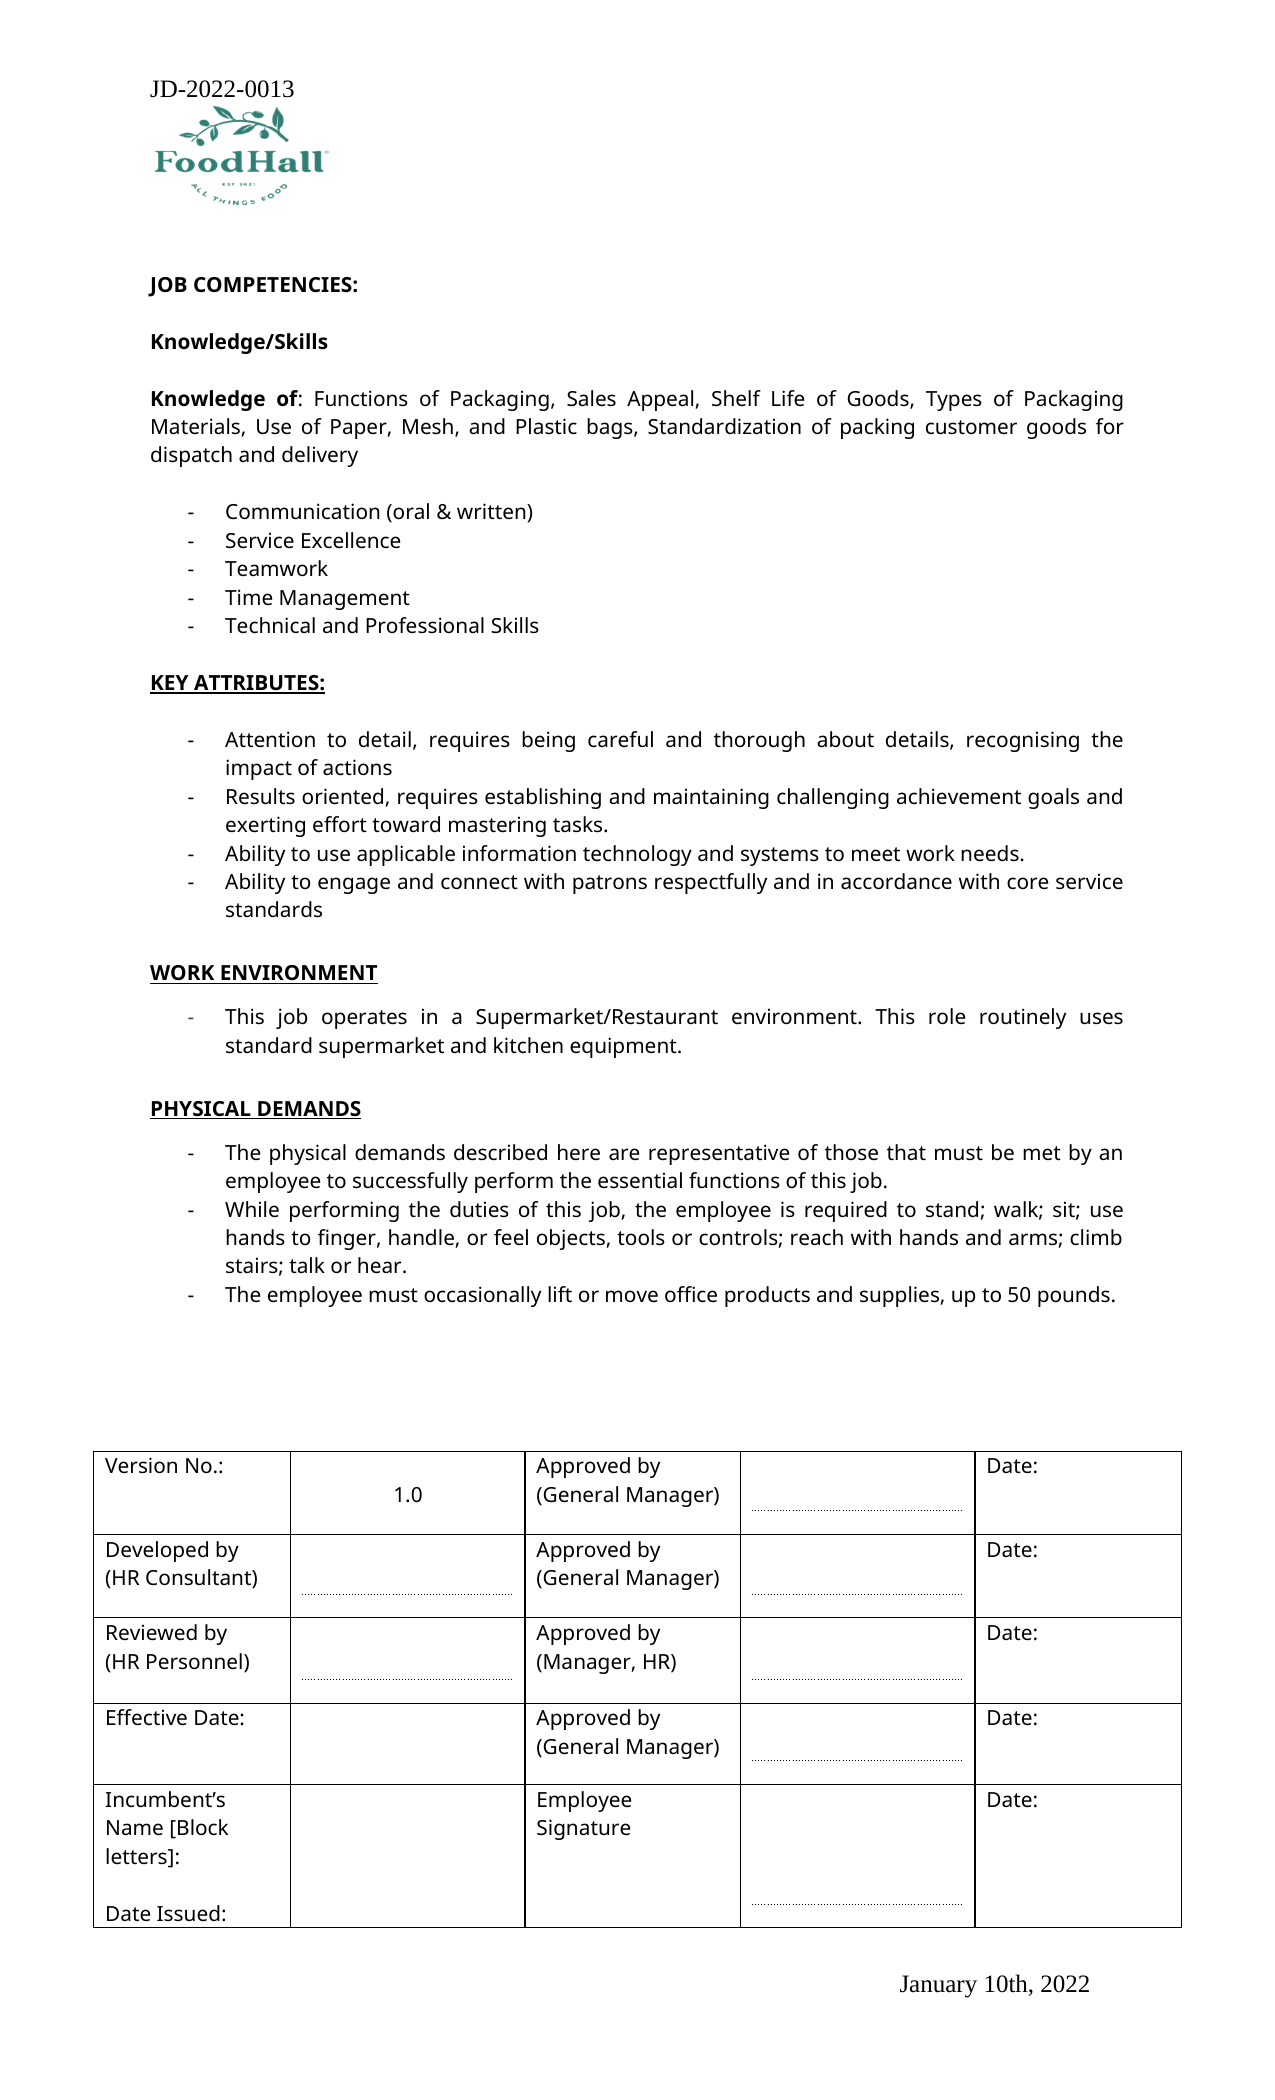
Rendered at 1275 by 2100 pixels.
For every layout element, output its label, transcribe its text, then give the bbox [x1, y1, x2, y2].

text JOB COMPETENCIES: [150, 270, 1125, 298]
list Attention to detail, requires being careful and thorough about details, recognising the impact of actions [187, 725, 1125, 782]
table_header Approved by (General Manager) [526, 1452, 740, 1534]
table_cell [291, 1618, 524, 1702]
table_cell Date: [976, 1618, 1181, 1702]
list Ability to use applicable information technology and systems to meet work needs. [187, 839, 1125, 867]
table_cell Approved by (General Manager) [526, 1704, 740, 1784]
picture [150, 102, 335, 213]
list While performing the duties of this job, the employee is required to stand; walk; sit; use hands to finger, handle, or feel objects, tools or controls; reach with hands and arms; climb stairs; talk or hear. [187, 1195, 1125, 1280]
table_cell Developed by (HR Consultant) [94, 1535, 290, 1617]
text WORK ENVIRONMENT [150, 952, 1125, 987]
table_header 1.0 [291, 1452, 524, 1534]
table_cell [291, 1785, 524, 1927]
text KEY ATTRIBUTES: [150, 668, 1125, 697]
table_cell Approved by (Manager, HR) [526, 1618, 740, 1702]
table_cell Employee Signature [526, 1785, 740, 1927]
list This job operates in a Supermarket/Restaurant environment. This role routinely uses standard supermarket and kitchen equipment. [187, 1002, 1125, 1059]
text Knowledge/Skills [150, 327, 1125, 355]
table_cell [741, 1785, 974, 1927]
table_cell [741, 1618, 974, 1702]
table_cell Reviewed by (HR Personnel) [94, 1618, 290, 1702]
table_cell [291, 1535, 524, 1617]
table_cell Effective Date: [94, 1704, 290, 1784]
list Communication (oral & written) [187, 497, 1125, 526]
table_cell [741, 1704, 974, 1784]
table_cell [291, 1704, 524, 1784]
list Teamwork [187, 554, 1125, 583]
table_cell [741, 1535, 974, 1617]
list The employee must occasionally lift or move office products and supplies, up to 50 pounds. [187, 1280, 1125, 1308]
list Ability to engage and connect with patrons respectfully and in accordance with core service standards [187, 867, 1125, 924]
table_cell Incumbent’s Name [Block letters]: Date Issued: [94, 1785, 290, 1927]
text Knowledge of: Functions of Packaging, Sales Appeal, Shelf Life of Goods, Types of Packaging Materials, Use of Paper, Mesh, and Plastic bags, Standardization of packing customer goods for dispatch and delivery [150, 384, 1125, 469]
table_cell Date: [976, 1704, 1181, 1784]
list The physical demands described here are representative of those that must be met by an employee to successfully perform the essential functions of this job. [187, 1138, 1125, 1195]
list Service Excellence [187, 526, 1125, 554]
text PHYSICAL DEMANDS [150, 1088, 1125, 1122]
list Technical and Professional Skills [187, 611, 1125, 640]
table_cell Date: [976, 1535, 1181, 1617]
list Results oriented, requires establishing and maintaining challenging achievement goals and exerting effort toward mastering tasks. [187, 782, 1125, 839]
table_header [741, 1452, 974, 1534]
list Time Management [187, 583, 1125, 611]
table_header Date: [976, 1452, 1181, 1534]
table_cell Approved by (General Manager) [526, 1535, 740, 1617]
table_header Version No.: [94, 1452, 290, 1534]
table_cell Date: [976, 1785, 1181, 1927]
